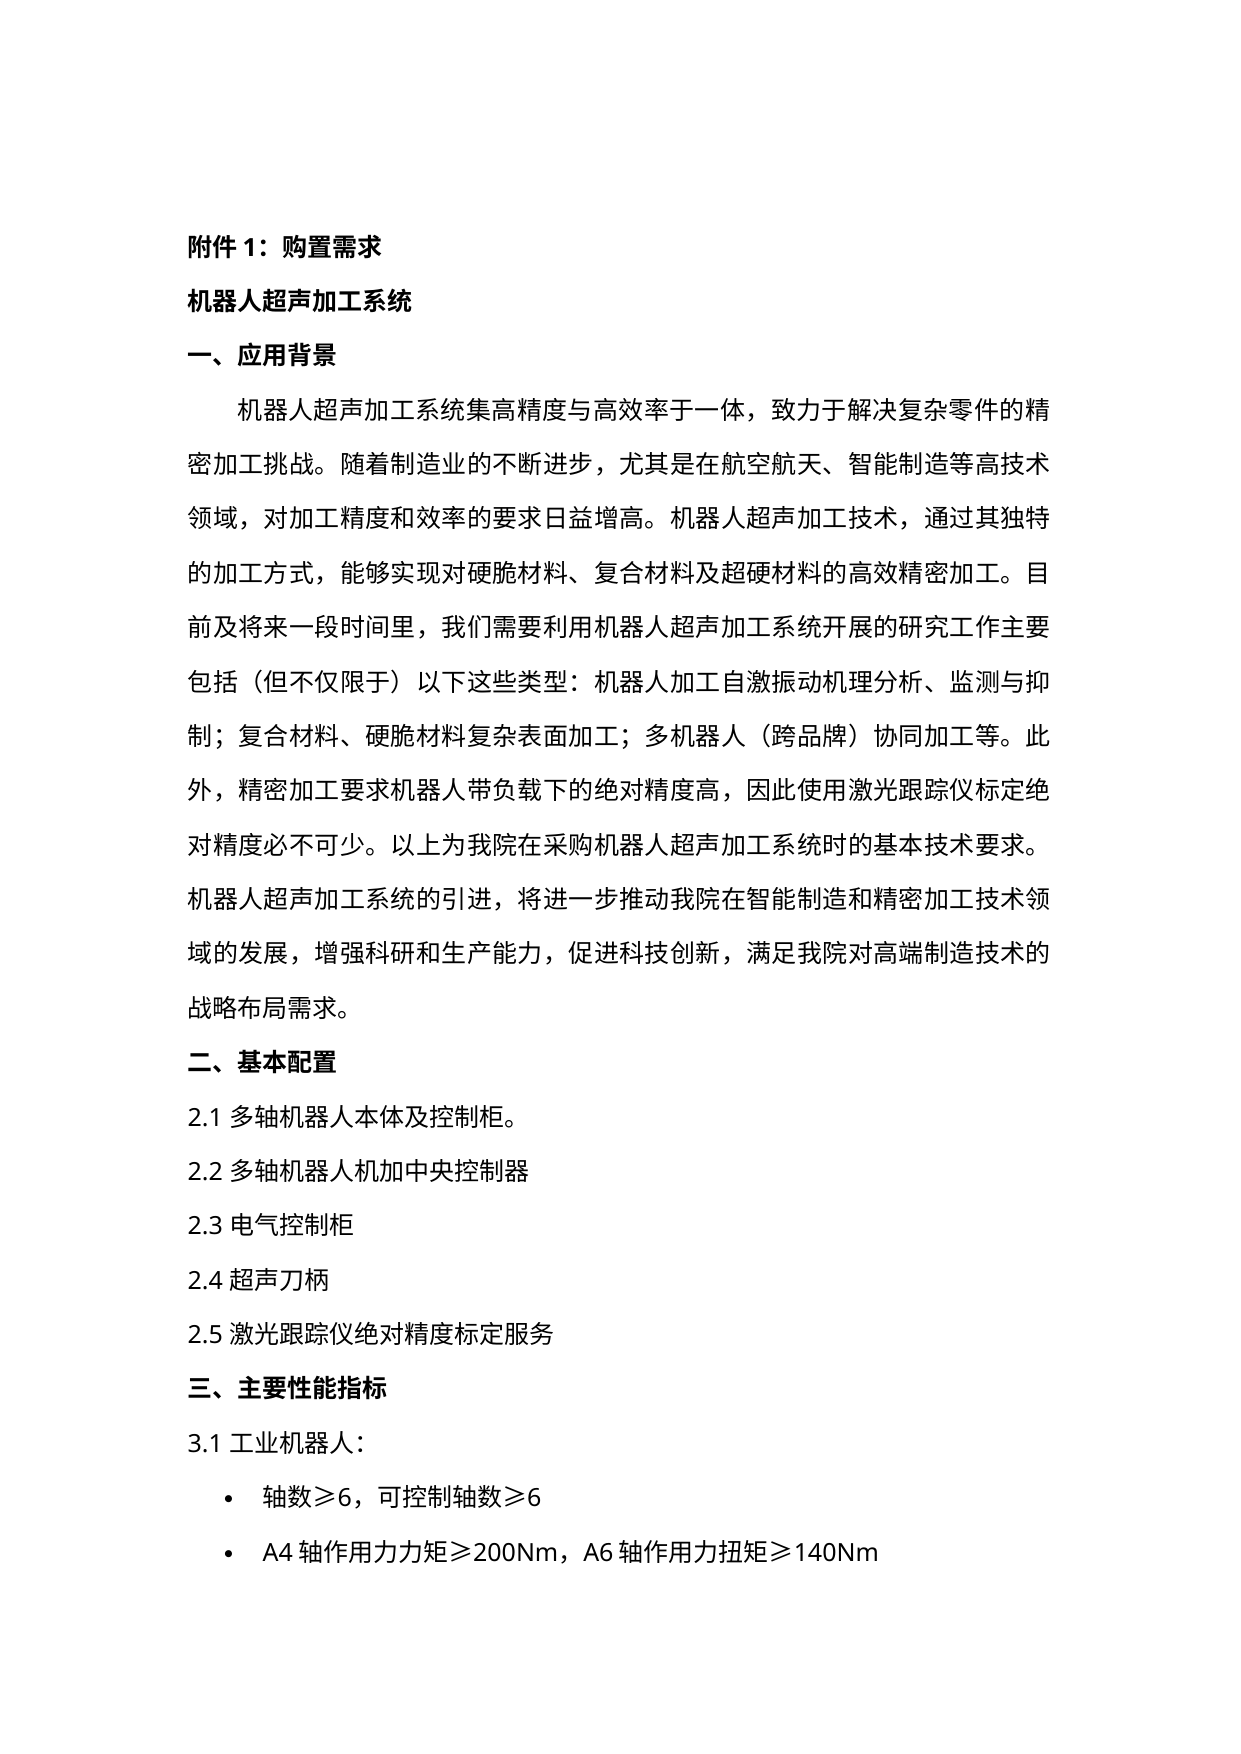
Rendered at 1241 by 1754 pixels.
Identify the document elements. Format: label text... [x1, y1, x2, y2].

text 二、基本配置 [187, 1043, 1053, 1079]
text 3.1 工业机器人： [187, 1423, 1053, 1459]
text 2.3 电气控制柜 [187, 1206, 1053, 1242]
text 一、应用背景 [187, 336, 1053, 372]
text 机器人超声加工系统集高精度与高效率于一体，致力于解决复杂零件的精密加工挑战。随着制造业的不断进步，尤其是在航空航天、智能制造等高技术领域，对加工精度和效率的要求日益增高。机器人超声加工技术，通过其独特的加工方式，能够实现对硬脆材料、复合材料及超硬材料的高效精密加工。目前及将来一段时间里，我们需要利用机器人超声加工系统开展的研究工作主要包括（但不仅限于）以下这些类型：机器人加工自激振动机理分析、监测与抑制；复合材料、硬脆材料复杂表面加工；多机器人（跨品牌）协同加工等。此外，精密加工要求机器人带负载下的绝对精度高，因此使用激光跟踪仪标定绝对精度必不可少。以上为我院在采购机器人超声加工系统时的基本技术要求。机器人超声加工系统的引进，将进一步推动我院在智能制造和精密加工技术领域的发展，增强科研和生产能力，促进科技创新，满足我院对高端制造技术的战略布局需求。 [187, 390, 1053, 1024]
list A4轴作用力力矩≥200Nm，A6轴作用力扭矩≥140Nm [225, 1532, 1053, 1568]
text 机器人超声加工系统 [187, 281, 1053, 318]
text 2.4 超声刀柄 [187, 1260, 1053, 1296]
list 轴数≥6，可控制轴数≥6 [225, 1478, 1053, 1514]
text 三、主要性能指标 [187, 1369, 1053, 1405]
text 2.2 多轴机器人机加中央控制器 [187, 1151, 1053, 1188]
text 附件1：购置需求 [187, 227, 1053, 263]
text 2.1 多轴机器人本体及控制柜。 [187, 1097, 1053, 1133]
text 2.5 激光跟踪仪绝对精度标定服务 [187, 1314, 1053, 1351]
